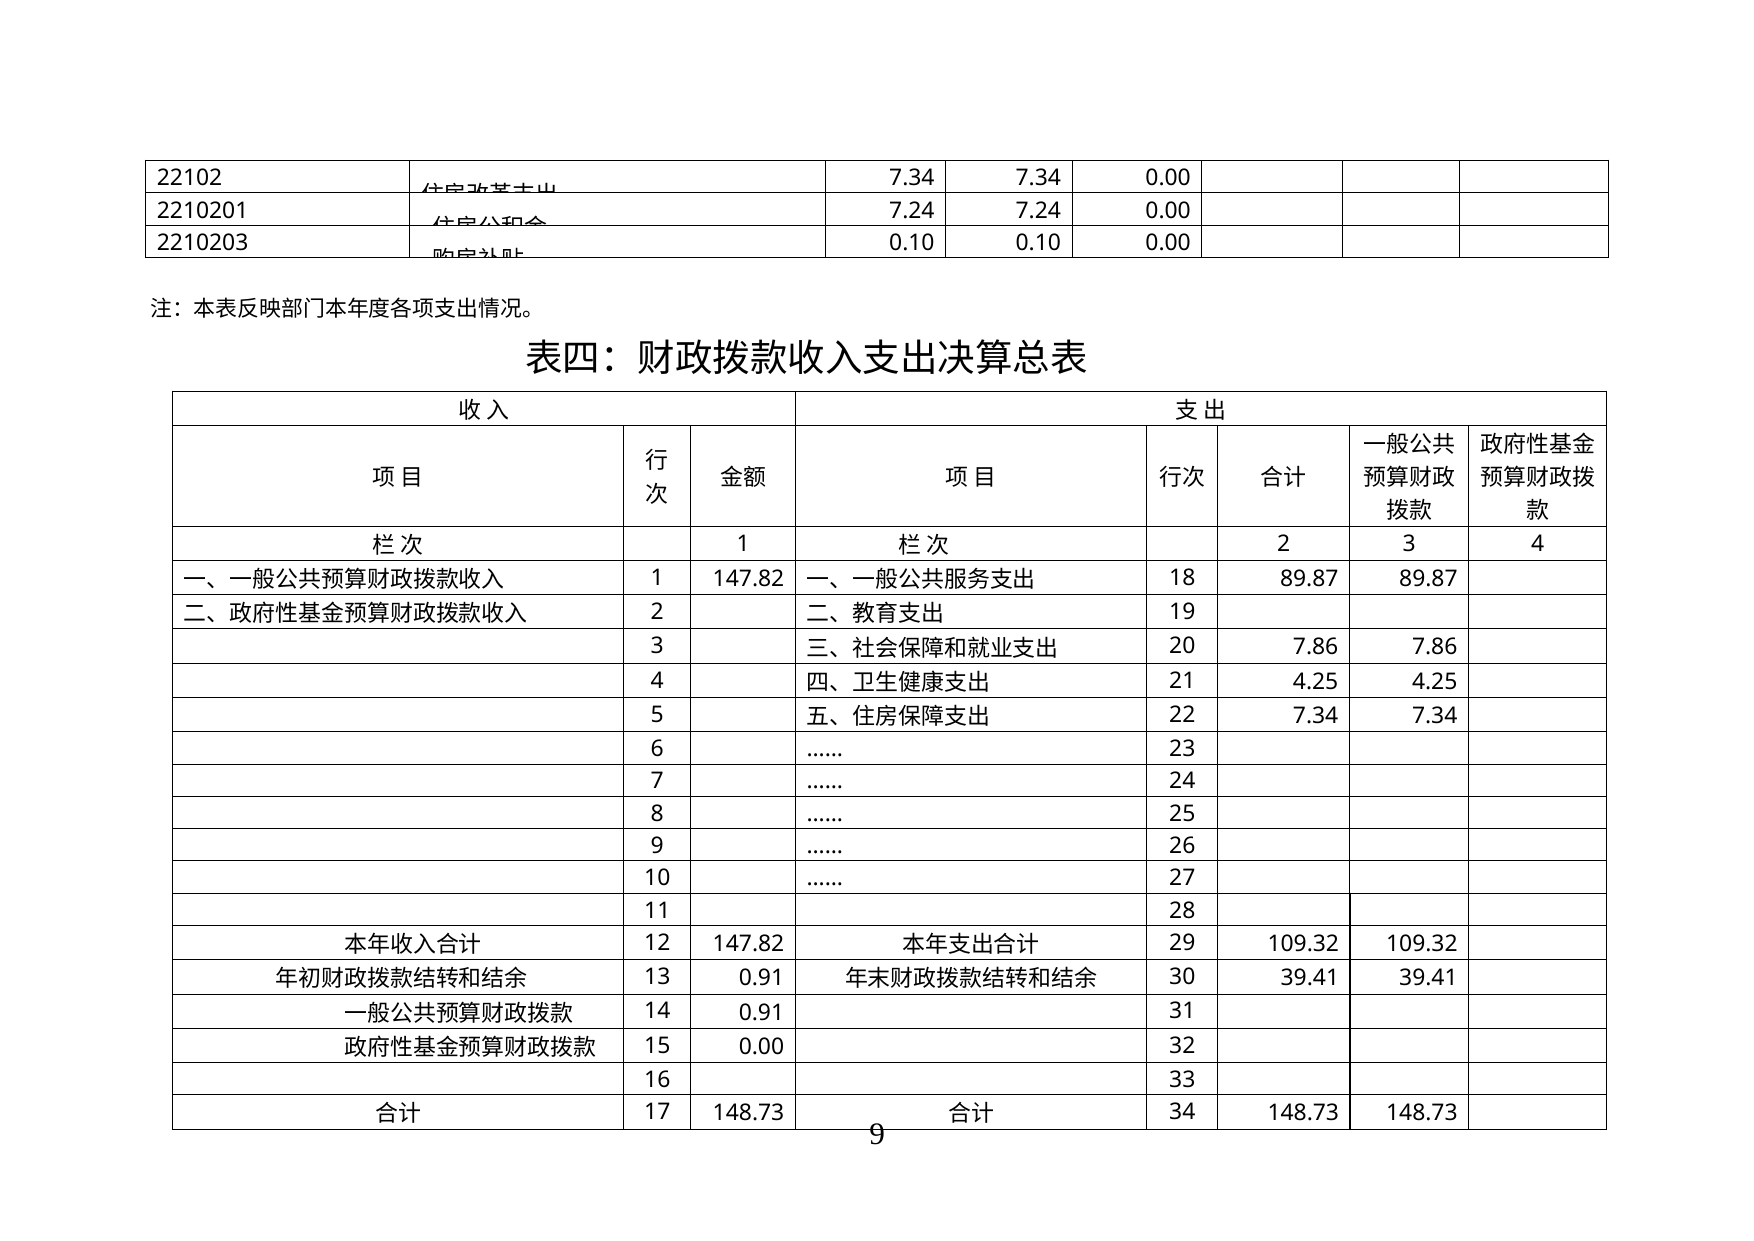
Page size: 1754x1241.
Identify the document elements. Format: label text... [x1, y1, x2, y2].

table_cell 四、卫生健康支出 [796, 664, 1146, 697]
table_cell [1350, 732, 1468, 763]
table_cell 109.32 [1351, 926, 1468, 959]
table_cell 12 [624, 926, 690, 959]
table_cell 年初财政拨款结转和结余 [173, 960, 623, 993]
table_cell 0.91 [691, 995, 795, 1028]
table_cell [1469, 732, 1606, 763]
table_cell 15 [624, 1029, 690, 1062]
table_cell [173, 629, 623, 663]
table_cell 20 [1147, 629, 1217, 663]
table_cell 二、教育支出 [796, 595, 1146, 628]
table_cell 0.10 [826, 226, 945, 257]
table_cell [1350, 765, 1468, 796]
table_cell …… [796, 732, 1146, 763]
table_cell 二、政府性基金预算财政拨款收入 [173, 595, 623, 628]
table_cell 合计 [1218, 426, 1349, 526]
table_cell [173, 698, 623, 731]
table_cell 年末财政拨款结转和结余 [796, 960, 1146, 993]
table_cell 五、住房保障支出 [796, 698, 1146, 731]
table_cell 29 [1147, 926, 1217, 959]
table_cell [1351, 1063, 1468, 1094]
table_cell 项 目 [173, 426, 623, 526]
table_cell [691, 595, 795, 628]
table_cell 22102 [146, 161, 409, 192]
table_cell [796, 1063, 1146, 1094]
table_cell …… [796, 797, 1146, 828]
table_cell [173, 765, 623, 796]
table_cell 0.00 [1073, 161, 1201, 192]
table_cell [1469, 1095, 1606, 1128]
table_cell 23 [1147, 732, 1217, 763]
table_cell 4.25 [1218, 664, 1349, 697]
table_cell [173, 894, 623, 925]
table_cell 栏 次 [173, 527, 623, 560]
table_cell 2 [1218, 527, 1349, 560]
table_cell [173, 732, 623, 763]
table_cell [1469, 894, 1606, 925]
table_cell [1218, 894, 1349, 925]
table_cell 住房改革支出 [410, 161, 825, 192]
table_cell 合计 [173, 1095, 623, 1128]
table_cell 7.86 [1218, 629, 1349, 663]
table_cell 一般公共预算财政拨款 [173, 995, 623, 1028]
table_cell 148.73 [1351, 1095, 1468, 1128]
table_cell [796, 1029, 1146, 1062]
table_cell 109.32 [1218, 926, 1349, 959]
table_cell 一、一般公共预算财政拨款收入 [173, 561, 623, 594]
table_cell [1218, 995, 1349, 1028]
table_cell [1460, 226, 1608, 257]
table_cell 政府性基金预算财政拨款 [173, 1029, 623, 1062]
table_cell 13 [624, 960, 690, 993]
table_cell [691, 894, 795, 925]
table_cell 2210203 [146, 226, 409, 257]
table_cell 31 [1147, 995, 1217, 1028]
text 注：本表反映部门本年度各项支出情况。 [150, 291, 1604, 323]
table_cell 4 [1469, 527, 1606, 560]
table_cell 147.82 [691, 926, 795, 959]
table_cell 34 [1147, 1095, 1217, 1128]
table_cell [796, 995, 1146, 1028]
table_cell [1469, 1029, 1606, 1062]
table_cell 148.73 [691, 1095, 795, 1128]
table_cell 2210201 [146, 193, 409, 224]
table_cell 7 [624, 765, 690, 796]
table_cell 22 [1147, 698, 1217, 731]
table_cell 7.34 [1350, 698, 1468, 731]
table_cell 0.10 [946, 226, 1072, 257]
table_cell 18 [1147, 561, 1217, 594]
table_cell 一、一般公共服务支出 [796, 561, 1146, 594]
table_cell [1218, 1063, 1349, 1094]
table_cell 11 [624, 894, 690, 925]
table_cell 28 [1147, 894, 1217, 925]
table_cell 本年支出合计 [796, 926, 1146, 959]
table_cell 33 [1147, 1063, 1217, 1094]
table_cell [1460, 193, 1608, 224]
table_cell [1350, 861, 1468, 893]
table_cell [173, 829, 623, 860]
table_cell 金额 [691, 426, 795, 526]
table_cell [1343, 161, 1459, 192]
table_cell [1469, 595, 1606, 628]
table_cell 购房补贴 [410, 226, 825, 257]
table_cell 三、社会保障和就业支出 [796, 629, 1146, 663]
table_cell 0.91 [691, 960, 795, 993]
table_cell [173, 797, 623, 828]
table_cell 0.00 [1073, 193, 1201, 224]
table_cell [1351, 894, 1468, 925]
table_cell [1469, 1063, 1606, 1094]
table_cell [1202, 193, 1342, 224]
table_cell 本年收入合计 [173, 926, 623, 959]
table_cell 89.87 [1350, 561, 1468, 594]
table_header 收 入 [173, 392, 795, 425]
table_cell [1469, 664, 1606, 697]
table_cell 30 [1147, 960, 1217, 993]
table_cell [1202, 226, 1342, 257]
table_cell [691, 765, 795, 796]
table_cell 1 [691, 527, 795, 560]
table_cell [1218, 829, 1349, 860]
table_cell …… [796, 829, 1146, 860]
table_cell 7.86 [1350, 629, 1468, 663]
table_cell [1351, 1029, 1468, 1062]
table_cell 行次 [1147, 426, 1217, 526]
table_cell [173, 664, 623, 697]
table_cell 148.73 [1218, 1095, 1349, 1128]
table_cell [1218, 765, 1349, 796]
table_cell [691, 698, 795, 731]
table_cell 17 [624, 1095, 690, 1128]
table_cell 合计 [796, 1095, 1146, 1128]
table_cell [691, 797, 795, 828]
table_cell 4 [624, 664, 690, 697]
table_cell [1469, 861, 1606, 893]
table_cell [796, 894, 1146, 925]
table_cell 26 [1147, 829, 1217, 860]
table_cell [1469, 698, 1606, 731]
table_cell [1350, 829, 1468, 860]
table_cell 0.00 [691, 1029, 795, 1062]
table_cell 6 [624, 732, 690, 763]
table_cell [1343, 226, 1459, 257]
table_cell 项 目 [796, 426, 1146, 526]
table_cell [1218, 797, 1349, 828]
table_cell 21 [1147, 664, 1217, 697]
table_cell 39.41 [1218, 960, 1349, 993]
table_cell [1469, 797, 1606, 828]
table_cell [1147, 527, 1217, 560]
table_cell …… [796, 765, 1146, 796]
table_cell [691, 664, 795, 697]
table_cell 24 [1147, 765, 1217, 796]
table_cell 147.82 [691, 561, 795, 594]
text 表四：财政拨款收入支出决算总表 [150, 323, 1604, 388]
table_cell 14 [624, 995, 690, 1028]
table_cell [691, 732, 795, 763]
table_cell 4.25 [1350, 664, 1468, 697]
table_cell [1469, 629, 1606, 663]
table_cell [1469, 765, 1606, 796]
table_cell [1218, 595, 1349, 628]
table_cell 10 [624, 861, 690, 893]
table_cell 3 [1350, 527, 1468, 560]
table_cell 行次 [624, 426, 690, 526]
table_cell [691, 861, 795, 893]
table_cell 8 [624, 797, 690, 828]
table_cell 32 [1147, 1029, 1217, 1062]
table_cell 0.00 [1073, 226, 1201, 257]
table_cell [1469, 960, 1606, 993]
table_cell 27 [1147, 861, 1217, 893]
table_cell 一般公共预算财政拨款 [1350, 426, 1468, 526]
table_cell [1350, 595, 1468, 628]
table_cell 7.24 [946, 193, 1072, 224]
table_cell 3 [624, 629, 690, 663]
table_cell 栏 次 [796, 527, 1146, 560]
table_cell 1 [624, 561, 690, 594]
table_cell 25 [1147, 797, 1217, 828]
table_cell [691, 629, 795, 663]
table_cell 2 [624, 595, 690, 628]
table_cell [691, 829, 795, 860]
table_cell [1469, 561, 1606, 594]
table_cell 7.34 [826, 161, 945, 192]
table_cell 7.24 [826, 193, 945, 224]
table_cell [1460, 161, 1608, 192]
table_cell [1218, 732, 1349, 763]
table_cell [691, 1063, 795, 1094]
table_cell 39.41 [1351, 960, 1468, 993]
table_cell [1343, 193, 1459, 224]
table_cell 5 [624, 698, 690, 731]
table_cell [1469, 829, 1606, 860]
table_cell [1202, 161, 1342, 192]
table_cell 7.34 [1218, 698, 1349, 731]
table_header 支 出 [796, 392, 1606, 425]
table_cell [173, 861, 623, 893]
table_cell 政府性基金预算财政拨款 [1469, 426, 1606, 526]
table_cell 16 [624, 1063, 690, 1094]
table_cell 19 [1147, 595, 1217, 628]
table_cell [1469, 995, 1606, 1028]
table_cell [1218, 1029, 1349, 1062]
table_cell 89.87 [1218, 561, 1349, 594]
table_cell [1351, 995, 1468, 1028]
table_cell [1469, 926, 1606, 959]
table_cell [1350, 797, 1468, 828]
table_cell [624, 527, 690, 560]
table_cell 住房公积金 [410, 193, 825, 224]
table_cell [173, 1063, 623, 1094]
table_cell …… [796, 861, 1146, 893]
table_cell [1218, 861, 1349, 893]
table_cell 7.34 [946, 161, 1072, 192]
table_cell 9 [624, 829, 690, 860]
